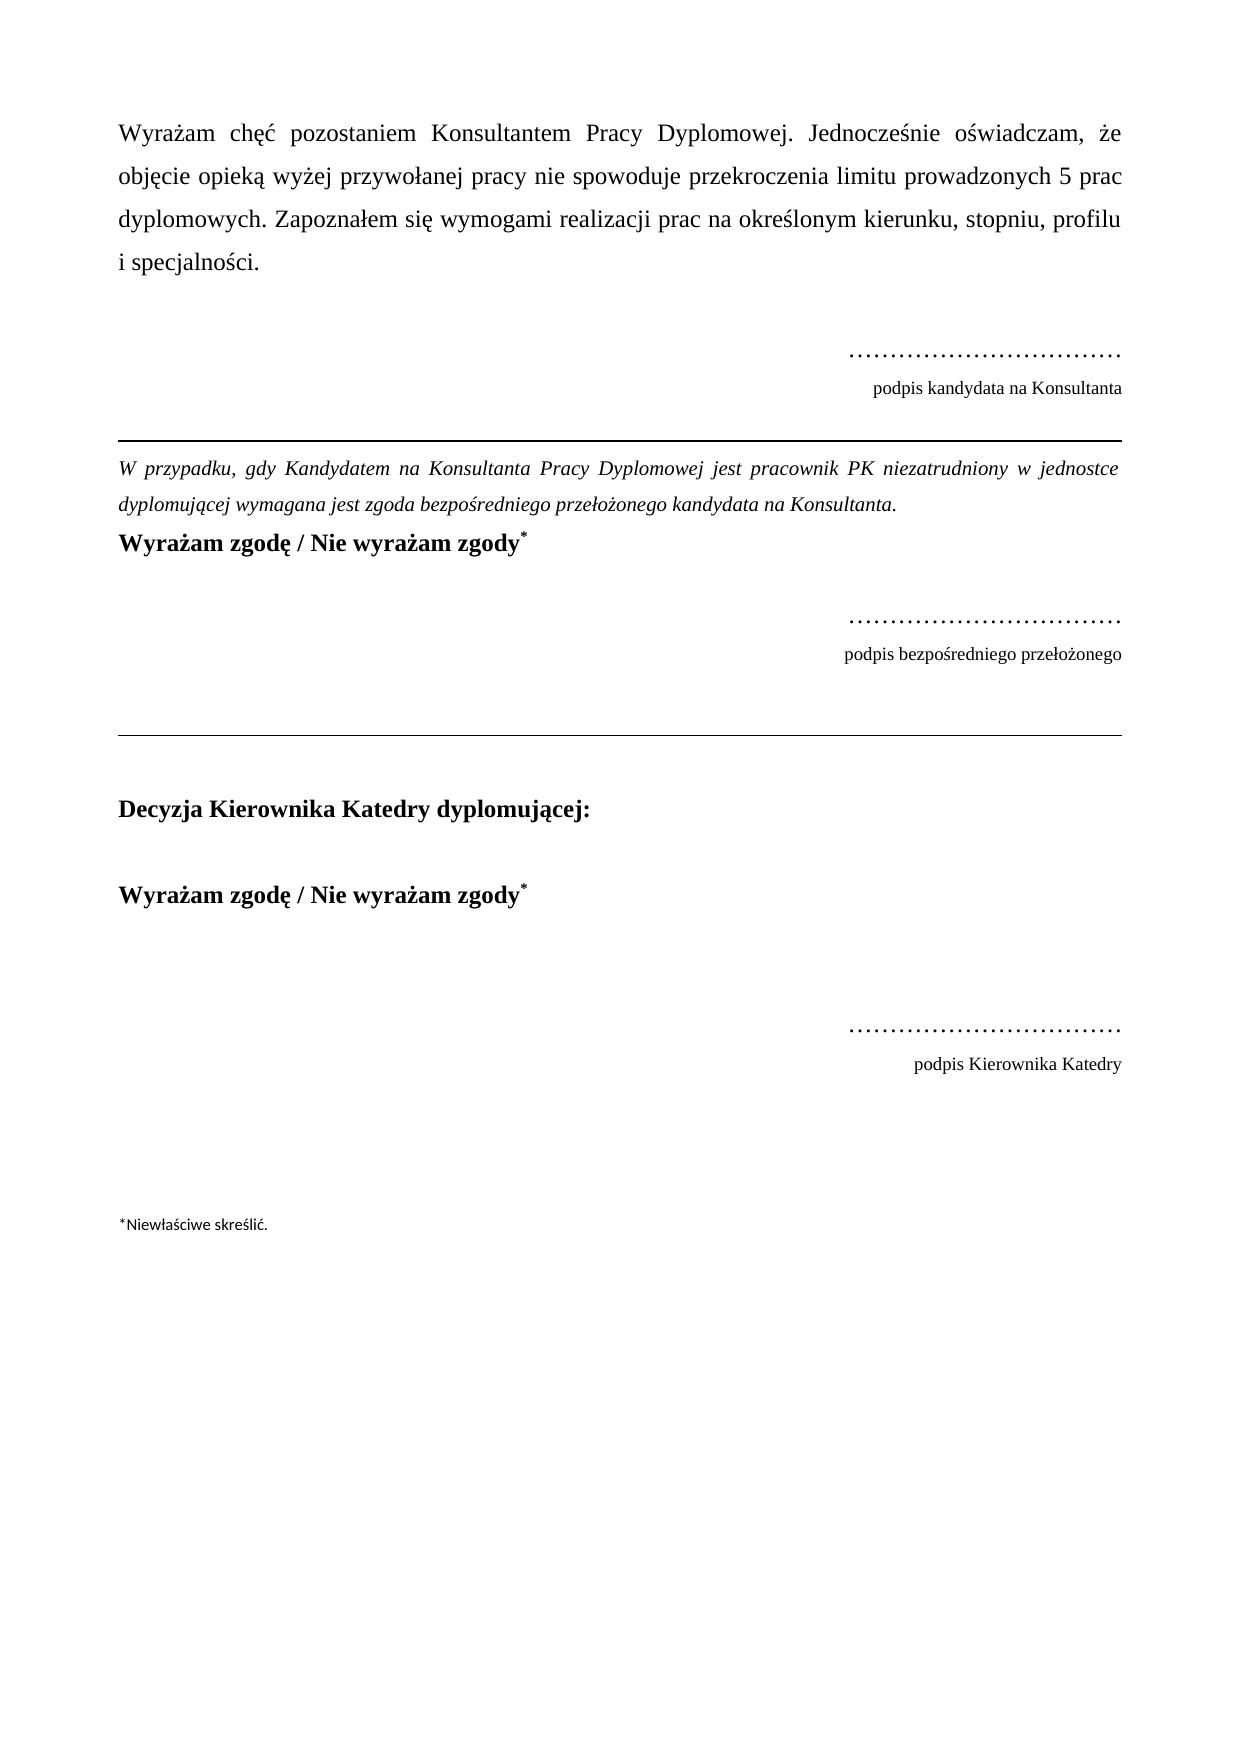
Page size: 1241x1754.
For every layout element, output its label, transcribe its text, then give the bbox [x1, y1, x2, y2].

text …………………………… [118, 334, 1122, 362]
text …………………………… [118, 1009, 1122, 1038]
text …………………………… [118, 600, 1122, 629]
text Wyrażam zgodę / Nie wyrażam zgody* [118, 880, 1122, 909]
text Wyrażam chęć pozostaniem Konsultantem Pracy Dyplomowej. Jednocześnie oświadczam, że objęcie opieką wyżej przywołanej pracy nie spowoduje przekroczenia limitu prowadzonych 5 prac dyplomowych. Zapoznałem się wymogami realizacji prac na określonym kierunku, stopniu, profilu i specjalności. [118, 118, 1122, 276]
text W przypadku, gdy Kandydatem na Konsultanta Pracy Dyplomowej jest pracownik PK niezatrudniony w jednostce dyplomującej wymagana jest zgoda bezpośredniego przełożonego kandydata na Konsultanta. [118, 456, 1122, 516]
text Decyzja Kierownika Katedry dyplomującej: [118, 794, 1122, 823]
text podpis kandydata na Konsultanta [118, 377, 1122, 398]
text podpis Kierownika Katedry [118, 1053, 1122, 1074]
text podpis bezpośredniego przełożonego [118, 643, 1122, 664]
text *Niewłaściwe skreślić. [118, 1214, 1122, 1235]
text Wyrażam zgodę / Nie wyrażam zgody* [118, 528, 1122, 557]
